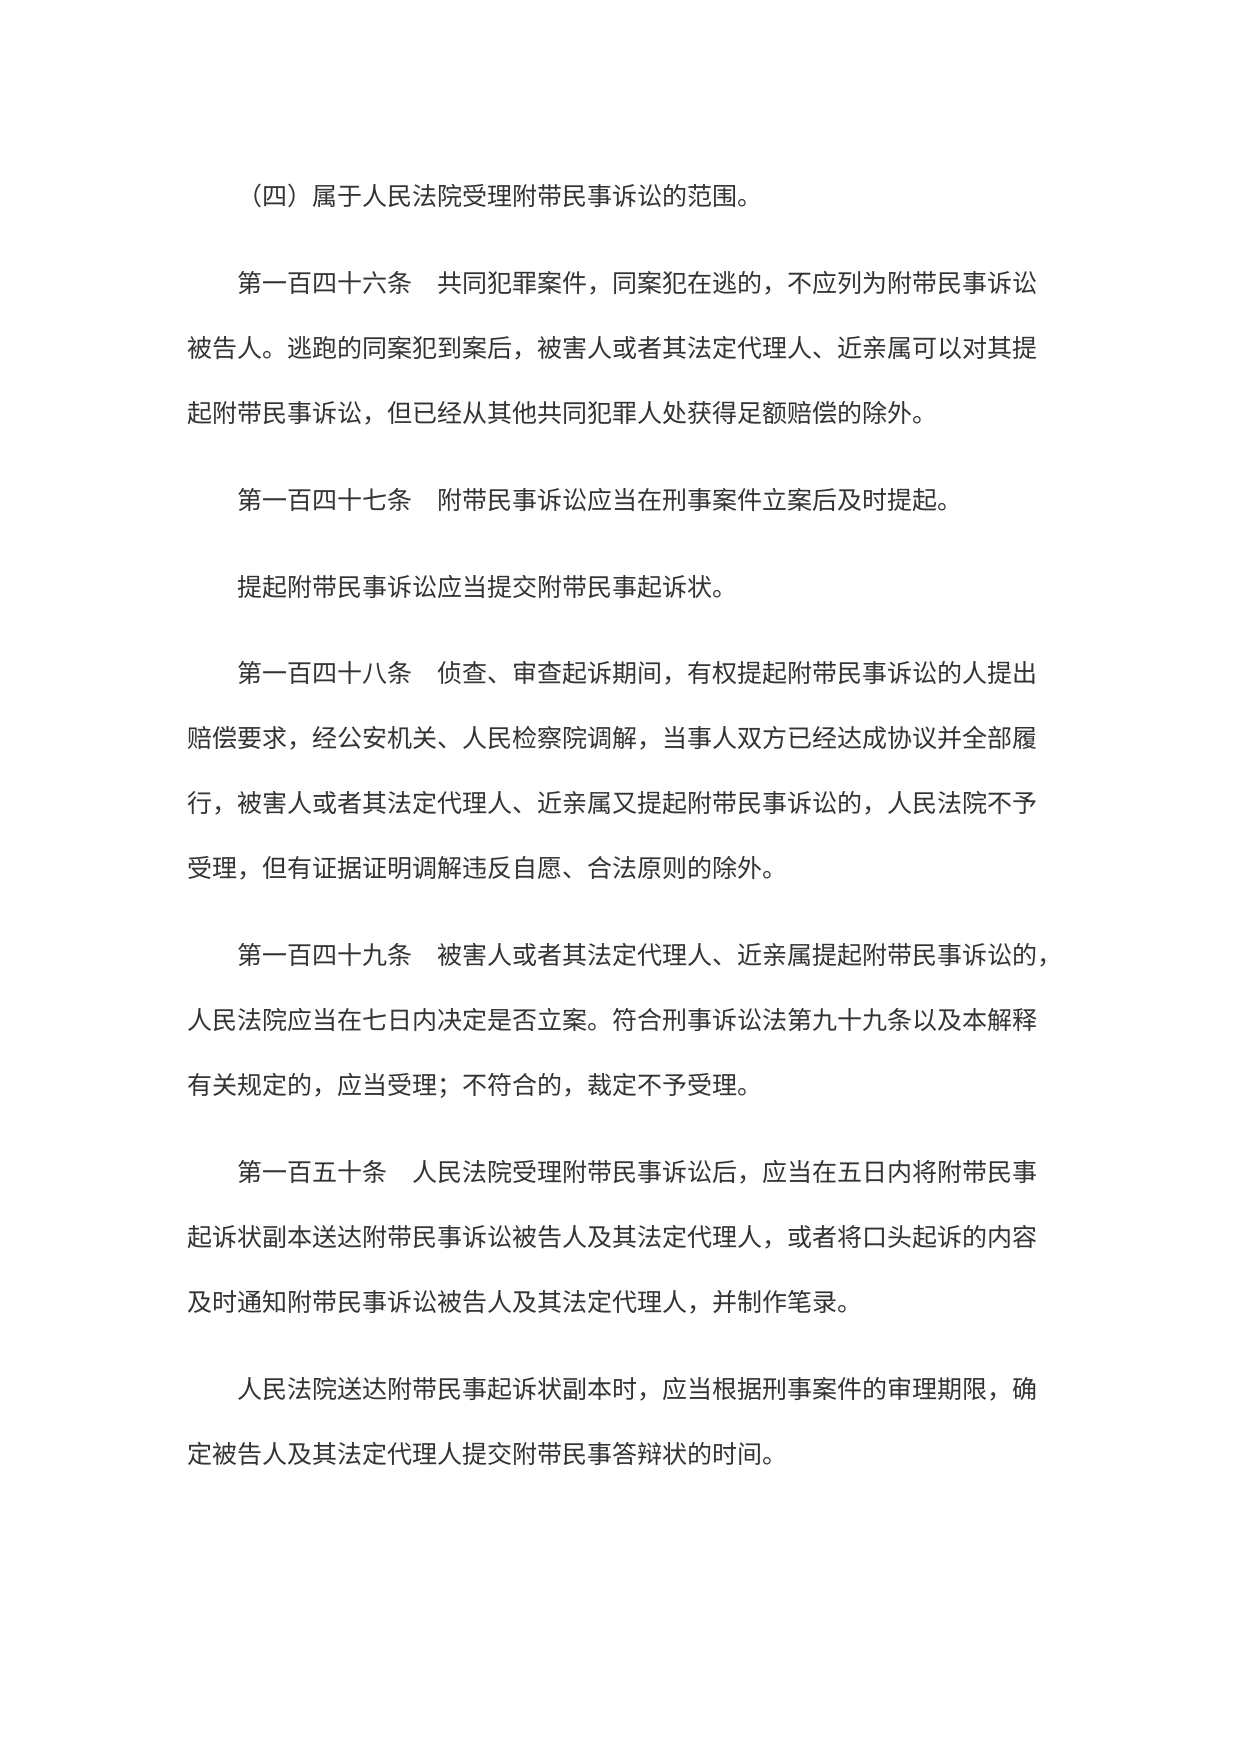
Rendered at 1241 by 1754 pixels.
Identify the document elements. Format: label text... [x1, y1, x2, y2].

text 第一百四十六条 共同犯罪案件，同案犯在逃的，不应列为附带民事诉讼被告人。逃跑的同案犯到案后，被害人或者其法定代理人、近亲属可以对其提起附带民事诉讼，但已经从其他共同犯罪人处获得足额赔偿的除外。 [187, 249, 1053, 444]
text 第一百四十八条 侦查、审查起诉期间，有权提起附带民事诉讼的人提出赔偿要求，经公安机关、人民检察院调解，当事人双方已经达成协议并全部履行，被害人或者其法定代理人、近亲属又提起附带民事诉讼的，人民法院不予受理，但有证据证明调解违反自愿、合法原则的除外。 [187, 639, 1053, 899]
text 人民法院送达附带民事起诉状副本时，应当根据刑事案件的审理期限，确定被告人及其法定代理人提交附带民事答辩状的时间。 [187, 1355, 1053, 1485]
text 第一百五十条 人民法院受理附带民事诉讼后，应当在五日内将附带民事起诉状副本送达附带民事诉讼被告人及其法定代理人，或者将口头起诉的内容及时通知附带民事诉讼被告人及其法定代理人，并制作笔录。 [187, 1138, 1053, 1333]
text 提起附带民事诉讼应当提交附带民事起诉状。 [187, 553, 1053, 618]
text （四）属于人民法院受理附带民事诉讼的范围。 [187, 162, 1053, 227]
text 第一百四十九条 被害人或者其法定代理人、近亲属提起附带民事诉讼的，人民法院应当在七日内决定是否立案。符合刑事诉讼法第九十九条以及本解释有关规定的，应当受理；不符合的，裁定不予受理。 [187, 921, 1053, 1116]
text 第一百四十七条 附带民事诉讼应当在刑事案件立案后及时提起。 [187, 466, 1053, 531]
